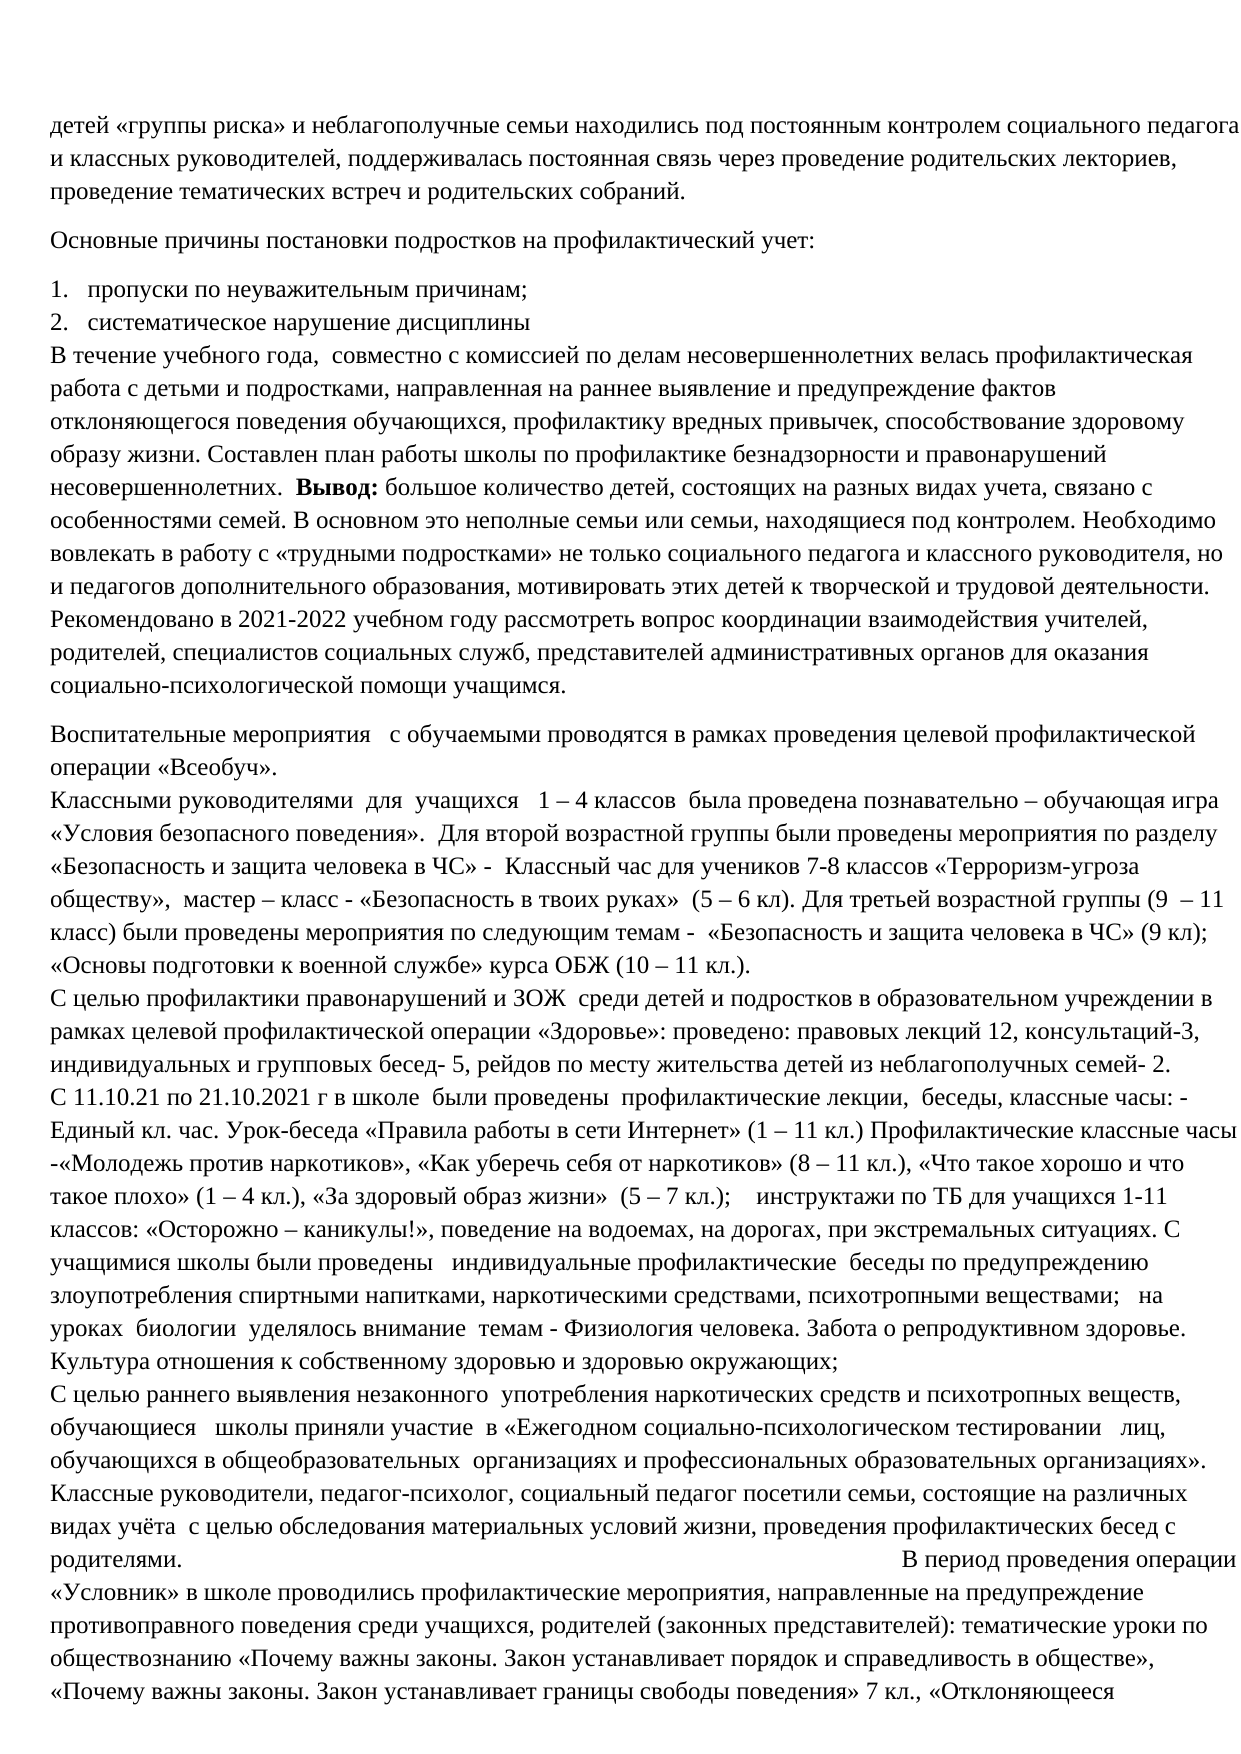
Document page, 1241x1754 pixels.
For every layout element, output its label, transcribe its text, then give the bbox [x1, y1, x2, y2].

list систематическое нарушение дисциплины [50, 307, 1240, 336]
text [50, 983, 1240, 1705]
text Основные причины постановки подростков на профилактический учет: [50, 225, 1240, 254]
list пропуски по неуважительным причинам; [50, 274, 1240, 302]
text Воспитательные мероприятия с обучаемыми проводятся в рамках проведения целевой профилактической операции «Всеобуч». [50, 719, 1240, 780]
text Классными руководителями для учащихся 1 – 4 классов была проведена познавательно – обучающая игра «Условия безопасного поведения». Для второй возрастной группы были проведены мероприятия по разделу «Безопасность и защита человека в ЧС» - Классный час для учеников 7-8 классов «Терроризм-угроза обществу», мастер – класс - «Безопасность в твоих руках» (5 – 6 кл). Для третьей возрастной группы (9 – 11 класс) были проведены мероприятия по следующим темам - «Безопасность и защита человека в ЧС» (9 кл); «Основы подготовки к военной службе» курса ОБЖ (10 – 11 кл.). [50, 785, 1240, 978]
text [50, 110, 1240, 205]
text В течение учебного года, совместно с комиссией по делам несовершеннолетних велась профилактическая работа с детьми и подростками, направленная на раннее выявление и предупреждение фактов отклоняющегося поведения обучающихся, профилактику вредных привычек, способствование здоровому образу жизни. Составлен план работы школы по профилактике безнадзорности и правонарушений несовершеннолетних. Вывод: большое количество детей, состоящих на разных видах учета, связано с особенностями семей. В основном это неполные семьи или семьи, находящиеся под контролем. Необходимо вовлекать в работу с «трудными подростками» не только социального педагога и классного руководителя, но и педагогов дополнительного образования, мотивировать этих детей к творческой и трудовой деятельности. Рекомендовано в 2021-2022 учебном году рассмотреть вопрос координации взаимодействия учителей, родителей, специалистов социальных служб, представителей административных органов для оказания социально-психологической помощи учащимся. [50, 340, 1240, 699]
